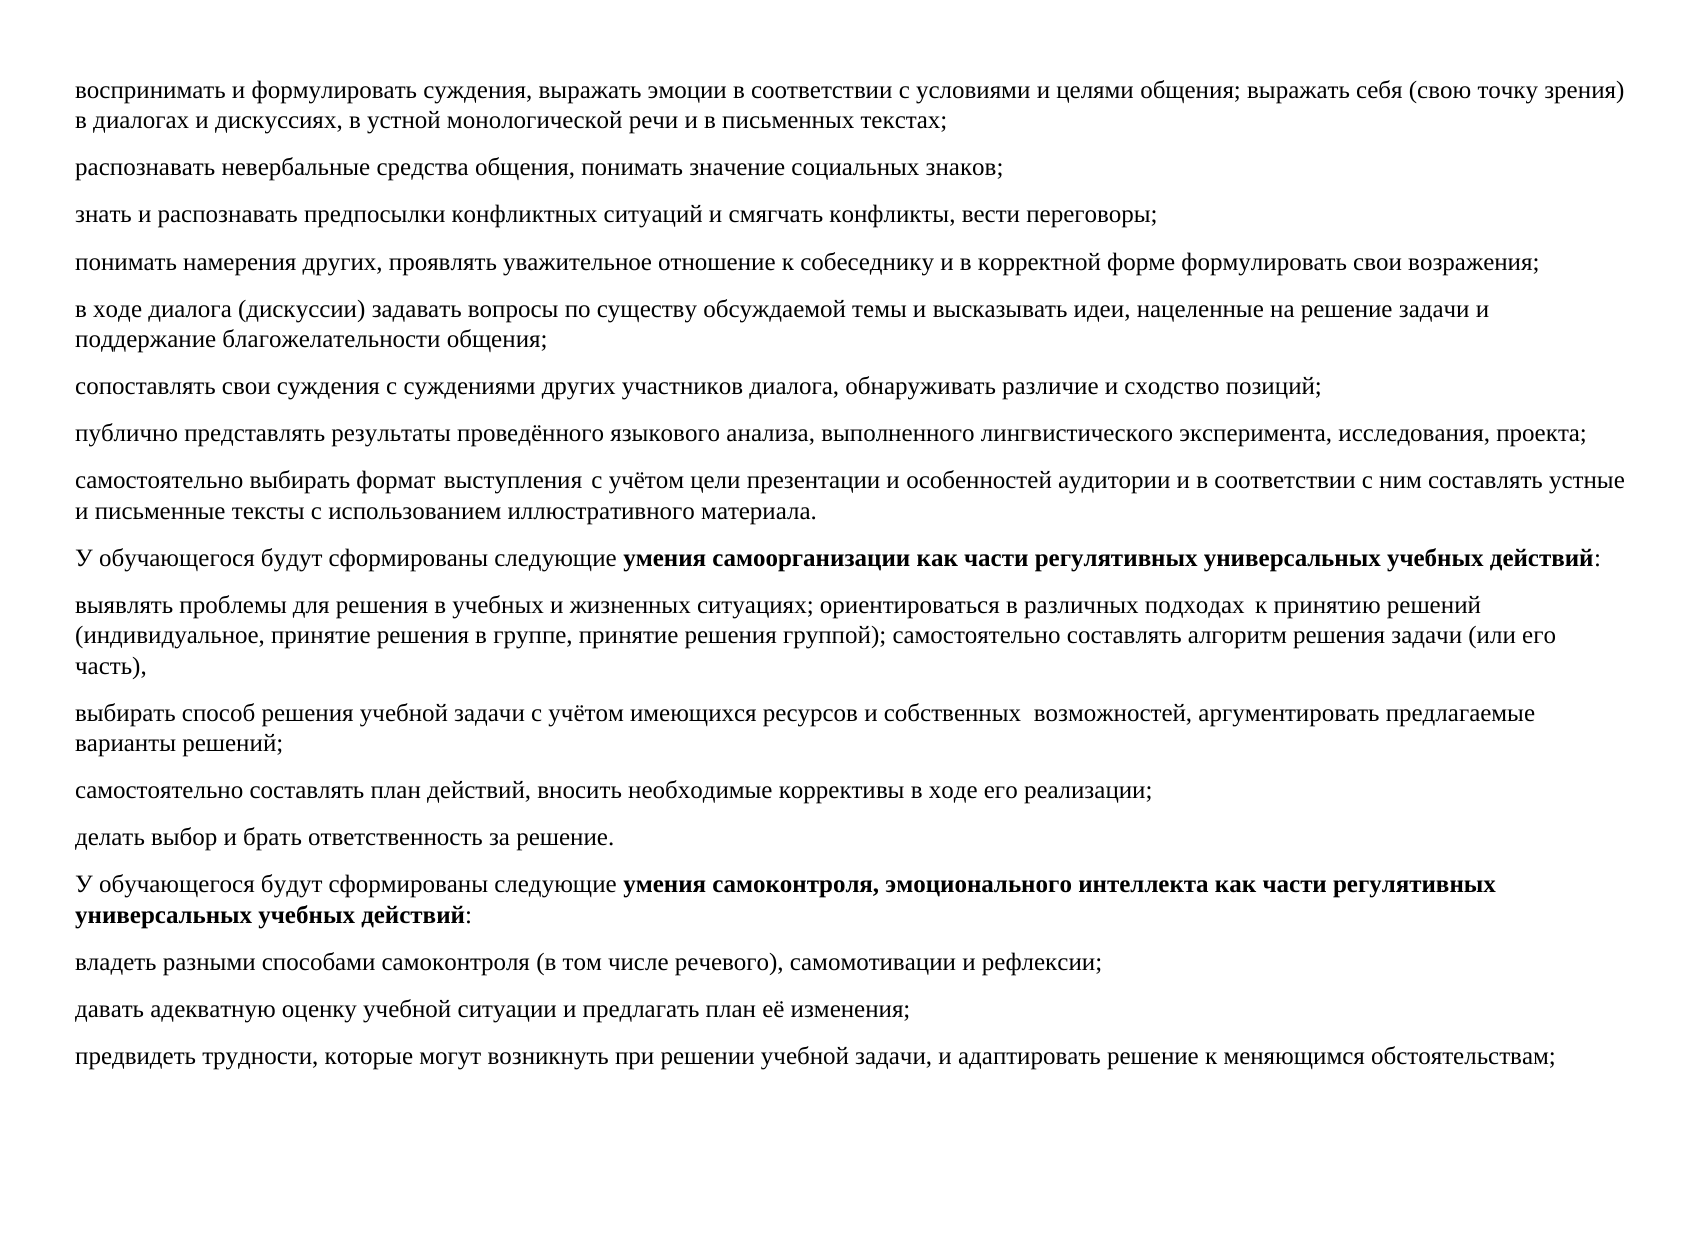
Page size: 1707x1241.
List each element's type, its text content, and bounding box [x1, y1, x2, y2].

text знать и распознавать предпосылки конфликтных ситуаций и смягчать конфликты, вести переговоры; [75, 199, 1631, 228]
text самостоятельно выбирать формат выступления с учётом цели презентации и особенностей аудитории и в соответствии с ним составлять устные и письменные тексты с использованием иллюстративного материала. [75, 465, 1631, 524]
text давать адекватную оценку учебной ситуации и предлагать план её изменения; [75, 994, 1631, 1023]
text У обучающегося будут сформированы следующие умения самоорганизации как части регулятивных универсальных учебных действий: [75, 543, 1631, 572]
text выбирать способ решения учебной задачи с учётом имеющихся ресурсов и собственных возможностей, аргументировать предлагаемые варианты решений; [75, 698, 1631, 757]
text делать выбор и брать ответственность за решение. [75, 822, 1631, 851]
text сопоставлять свои суждения с суждениями других участников диалога, обнаруживать различие и сходство позиций; [75, 371, 1631, 400]
text воспринимать и формулировать суждения, выражать эмоции в соответствии с условиями и целями общения; выражать себя (свою точку зрения) в диалогах и дискуссиях, в устной монологической речи и в письменных текстах; [75, 75, 1631, 134]
text в ходе диалога (дискуссии) задавать вопросы по существу обсуждаемой темы и высказывать идеи, нацеленные на решение задачи и поддержание благожелательности общения; [75, 294, 1631, 353]
text предвидеть трудности, которые могут возникнуть при решении учебной задачи, и адаптировать решение к меняющимся обстоятельствам; [75, 1041, 1631, 1070]
text У обучающегося будут сформированы следующие умения самоконтроля, эмоционального интеллекта как части регулятивных универсальных учебных действий: [75, 869, 1631, 929]
text владеть разными способами самоконтроля (в том числе речевого), самомотивации и рефлексии; [75, 947, 1631, 976]
text выявлять проблемы для решения в учебных и жизненных ситуациях; ориентироваться в различных подходах к принятию решений (индивидуальное, принятие решения в группе, принятие решения группой); самостоятельно составлять алгоритм решения задачи (или его часть), [75, 590, 1631, 679]
text самостоятельно составлять план действий, вносить необходимые коррективы в ходе его реализации; [75, 775, 1631, 804]
text понимать намерения других, проявлять уважительное отношение к собеседнику и в корректной форме формулировать свои возражения; [75, 247, 1631, 275]
text публично представлять результаты проведённого языкового анализа, выполненного лингвистического эксперимента, исследования, проекта; [75, 418, 1631, 447]
text распознавать невербальные средства общения, понимать значение социальных знаков; [75, 152, 1631, 181]
